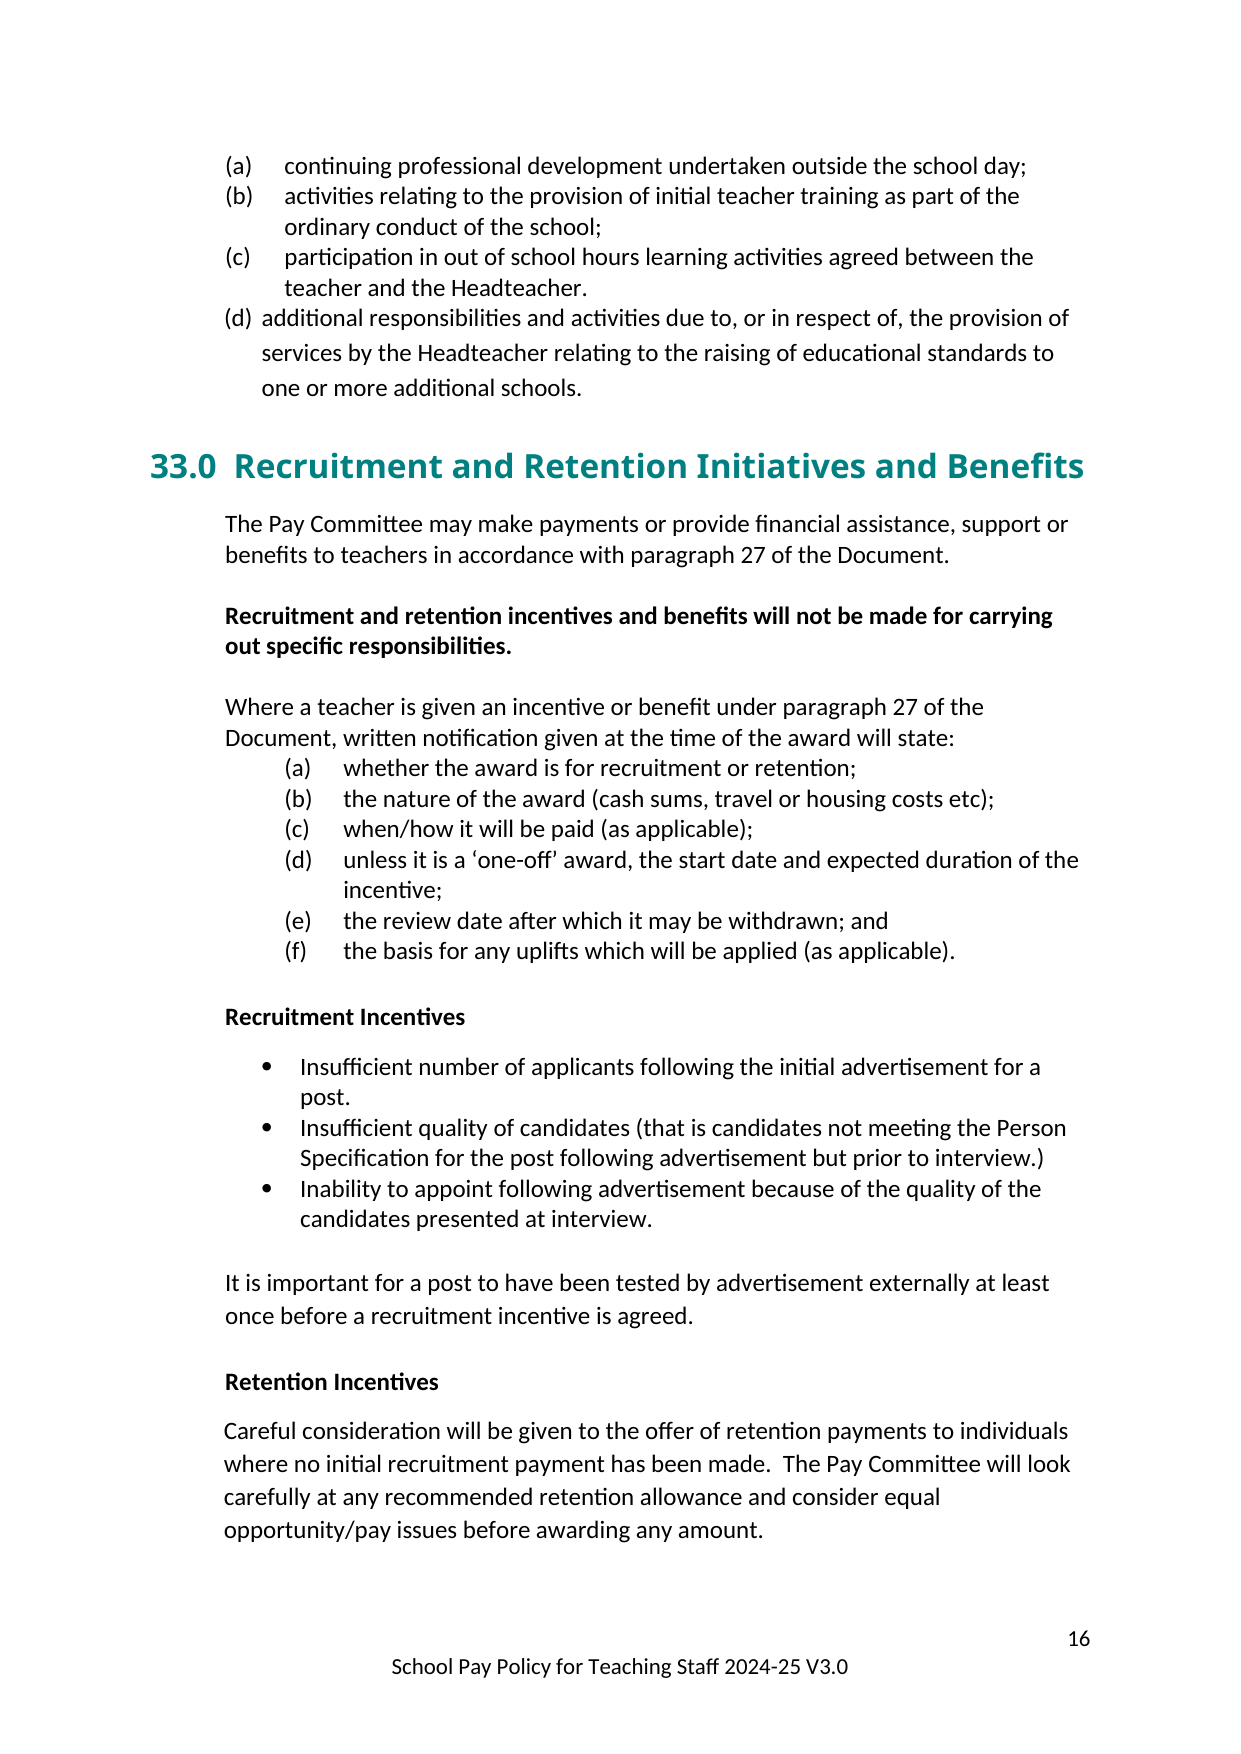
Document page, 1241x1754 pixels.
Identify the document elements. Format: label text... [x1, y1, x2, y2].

list activities relating to the provision of initial teacher training as part of the ordinary conduct of the school; [225, 181, 1090, 242]
text Retention Incentives [150, 1366, 1090, 1396]
text Careful consideration will be given to the offer of retention payments to individuals where no initial recruitment payment has been made. The Pay Committee will look carefully at any recommended retention allowance and consider equal opportunity/pay issues before awarding any amount. [223, 1415, 1090, 1544]
text Insufficient quality of candidates (that is candidates not meeting the Person Specification for the post following advertisement but prior to interview.) [262, 1112, 1090, 1173]
text Where a teacher is given an incentive or benefit under paragraph 27 of the Document, written notification given at the time of the award will state: [225, 691, 1090, 752]
text Insufficient number of applicants following the initial advertisement for a post. [262, 1051, 1090, 1112]
list the nature of the award (cash sums, travel or housing costs etc); [284, 783, 1090, 813]
list whether the award is for recruitment or retention; [284, 752, 1090, 783]
text It is important for a post to have been tested by advertisement externally at least once before a recruitment incentive is agreed. [225, 1267, 1090, 1330]
text Inability to appoint following advertisement because of the quality of the candidates presented at interview. [262, 1173, 1090, 1234]
text 33.0 Recruitment and Retention Initiatives and Benefits [150, 443, 1090, 488]
text Recruitment and retention incentives and benefits will not be made for carrying out specific responsibilities. [225, 600, 1090, 661]
list unless it is a ‘one-off’ award, the start date and expected duration of the incentive; [284, 844, 1090, 905]
text Recruitment Incentives [150, 1001, 1090, 1032]
text The Pay Committee may make payments or provide financial assistance, support or benefits to teachers in accordance with paragraph 27 of the Document. [225, 508, 1090, 569]
list participation in out of school hours learning activities agreed between the teacher and the Headteacher. [225, 242, 1090, 303]
list additional responsibilities and activities due to, or in respect of, the provision of services by the Headteacher relating to the raising of educational standards to one or more additional schools. [224, 303, 1090, 403]
list continuing professional development undertaken outside the school day; [225, 150, 1090, 181]
text (f) the basis for any uplifts which will be applied (as applicable). [284, 936, 1090, 966]
list when/how it will be paid (as applicable); [284, 813, 1090, 844]
list the review date after which it may be withdrawn; and [284, 905, 1090, 936]
